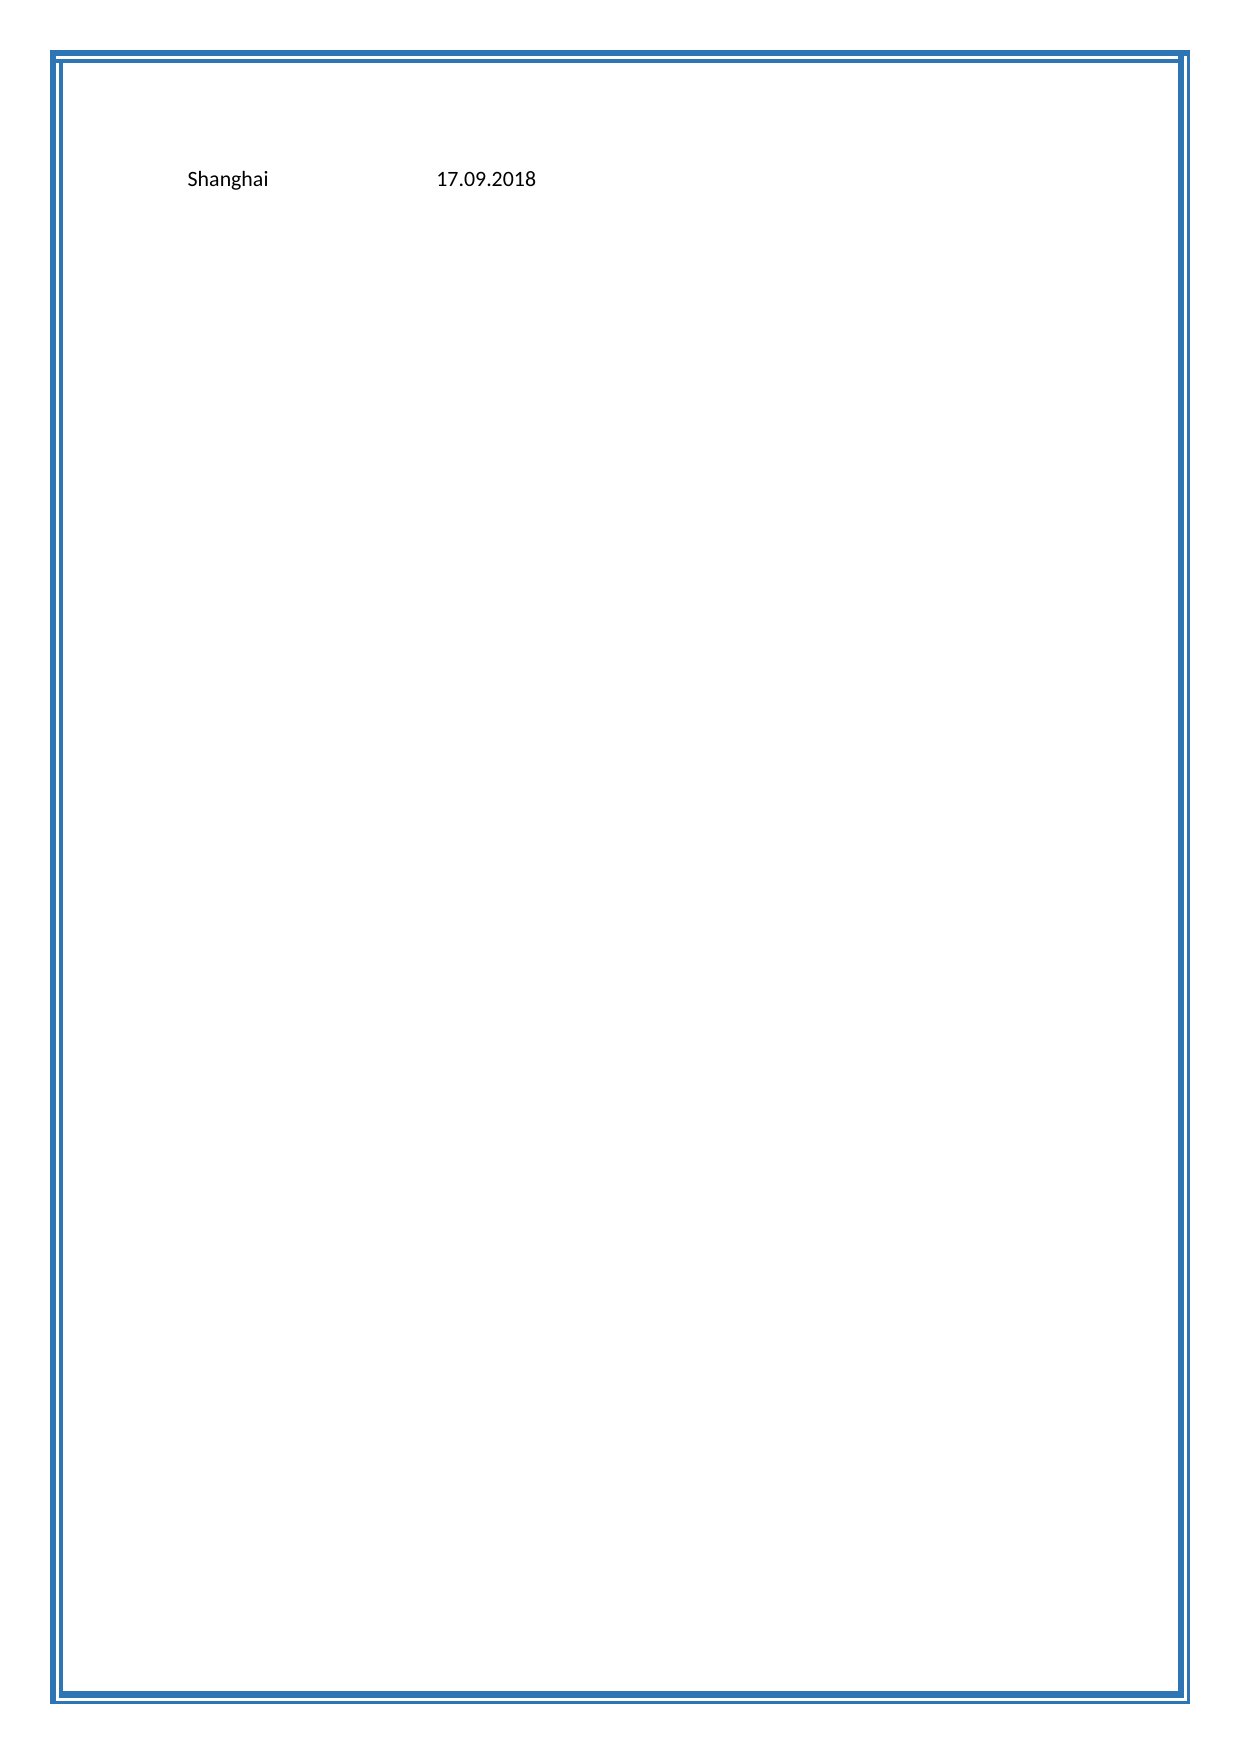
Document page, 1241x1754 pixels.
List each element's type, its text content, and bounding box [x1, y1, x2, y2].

text Shanghai 17.09.2018 [187, 162, 1053, 194]
